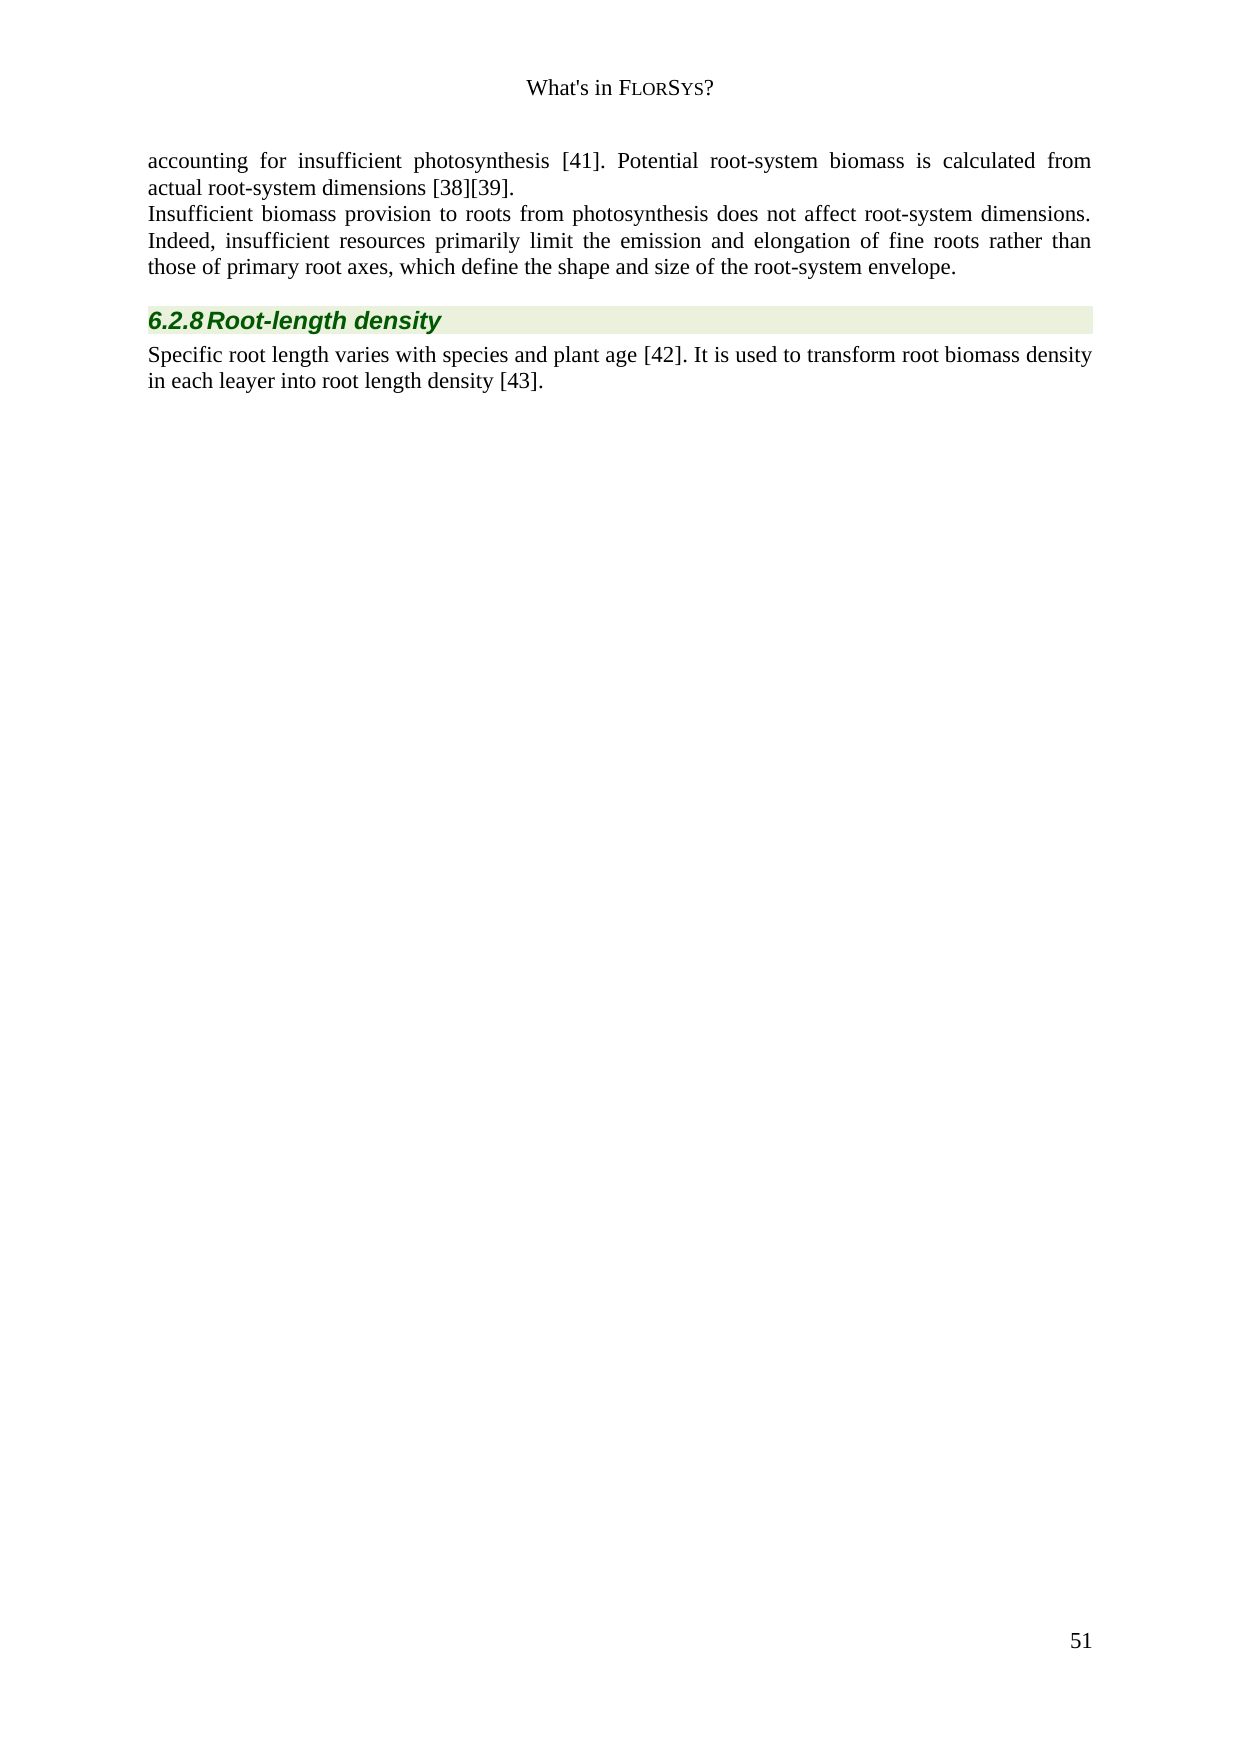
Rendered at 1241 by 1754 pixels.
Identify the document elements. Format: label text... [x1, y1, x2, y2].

text Insufficient biomass provision to roots from photosynthesis does not affect root-system dimensions. Indeed, insufficient resources primarily limit the emission and elongation of fine roots rather than those of primary root axes, which define the shape and size of the root-system envelope. [148, 200, 1093, 279]
subtitle Root-length density [148, 306, 1093, 334]
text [148, 148, 1093, 200]
text Specific root length varies with species and plant age [42]. It is used to transform root biomass density in each leayer into root length density [43]. [148, 341, 1093, 393]
